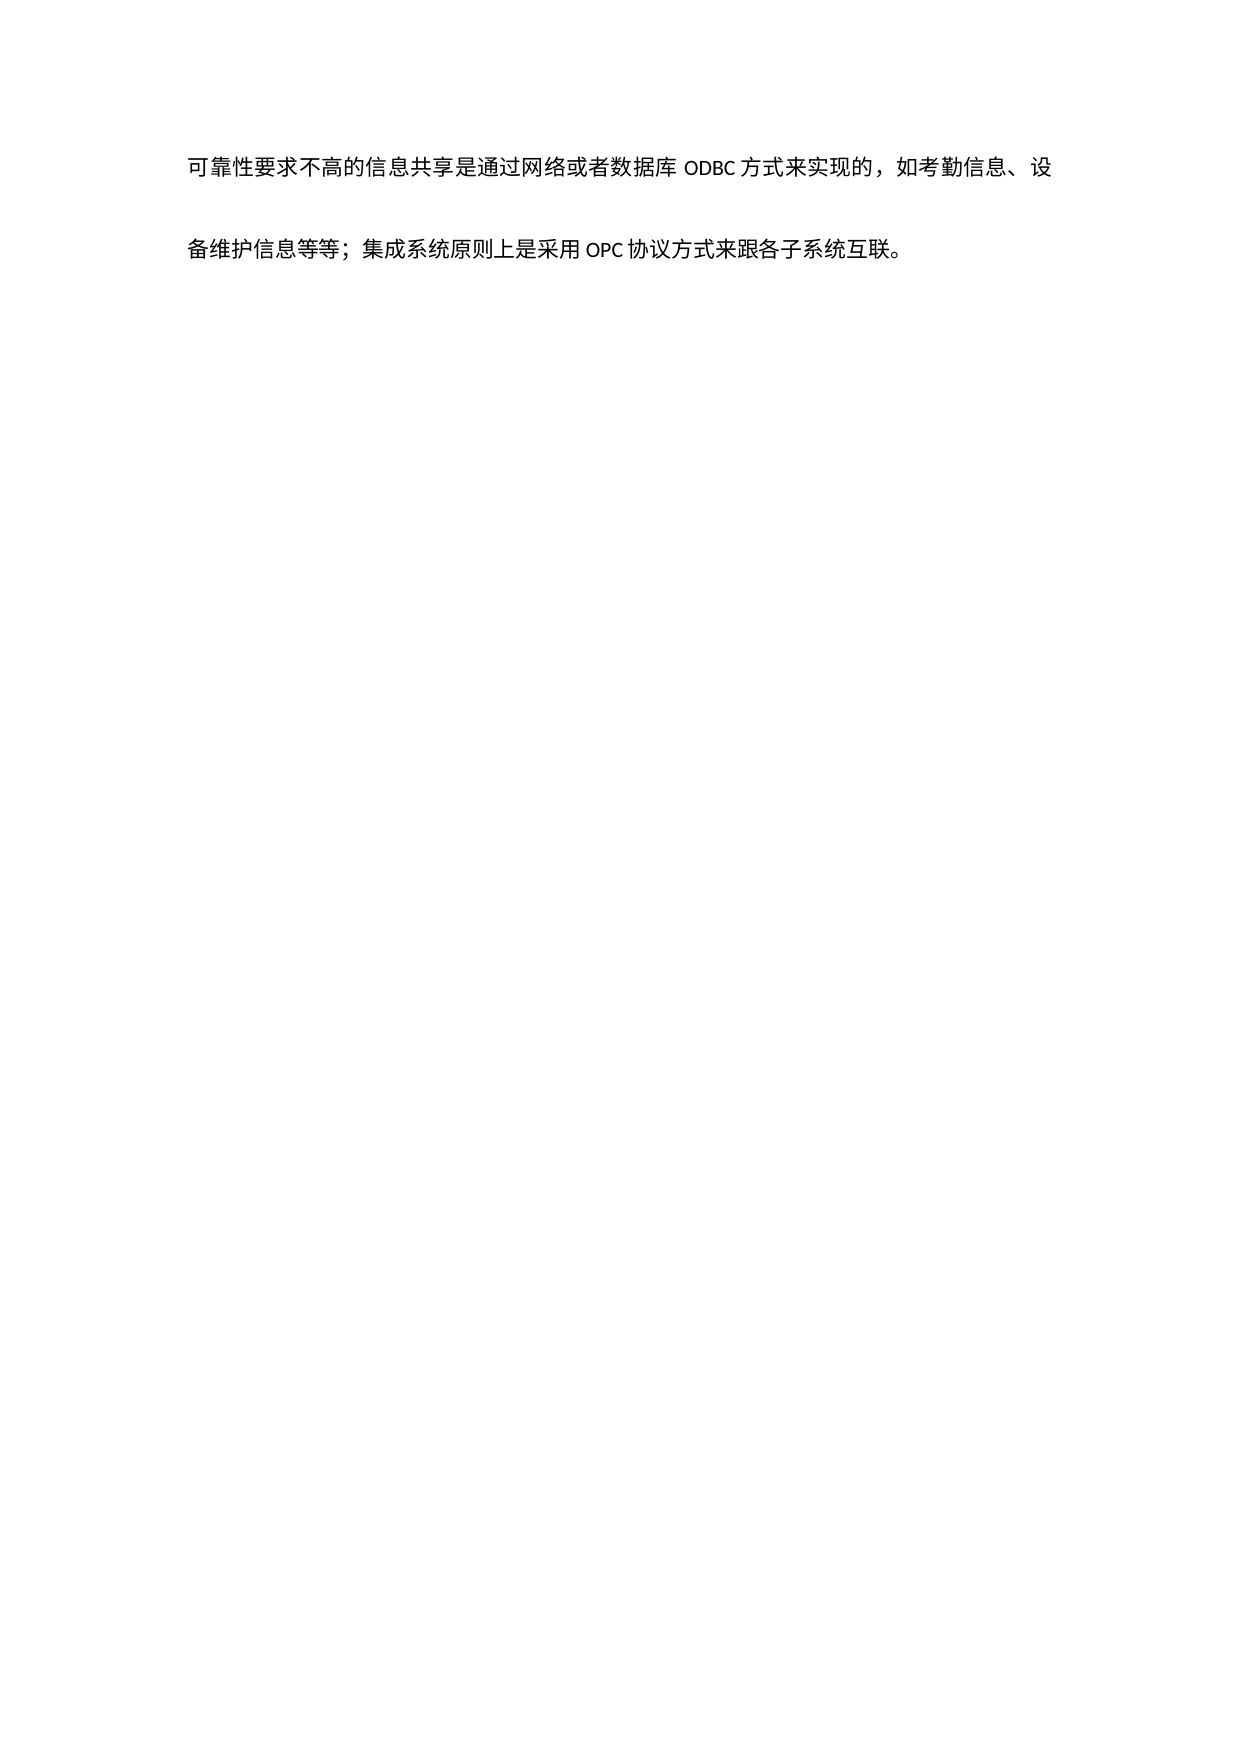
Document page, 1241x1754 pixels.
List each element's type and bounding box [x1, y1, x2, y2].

text [187, 150, 1053, 263]
